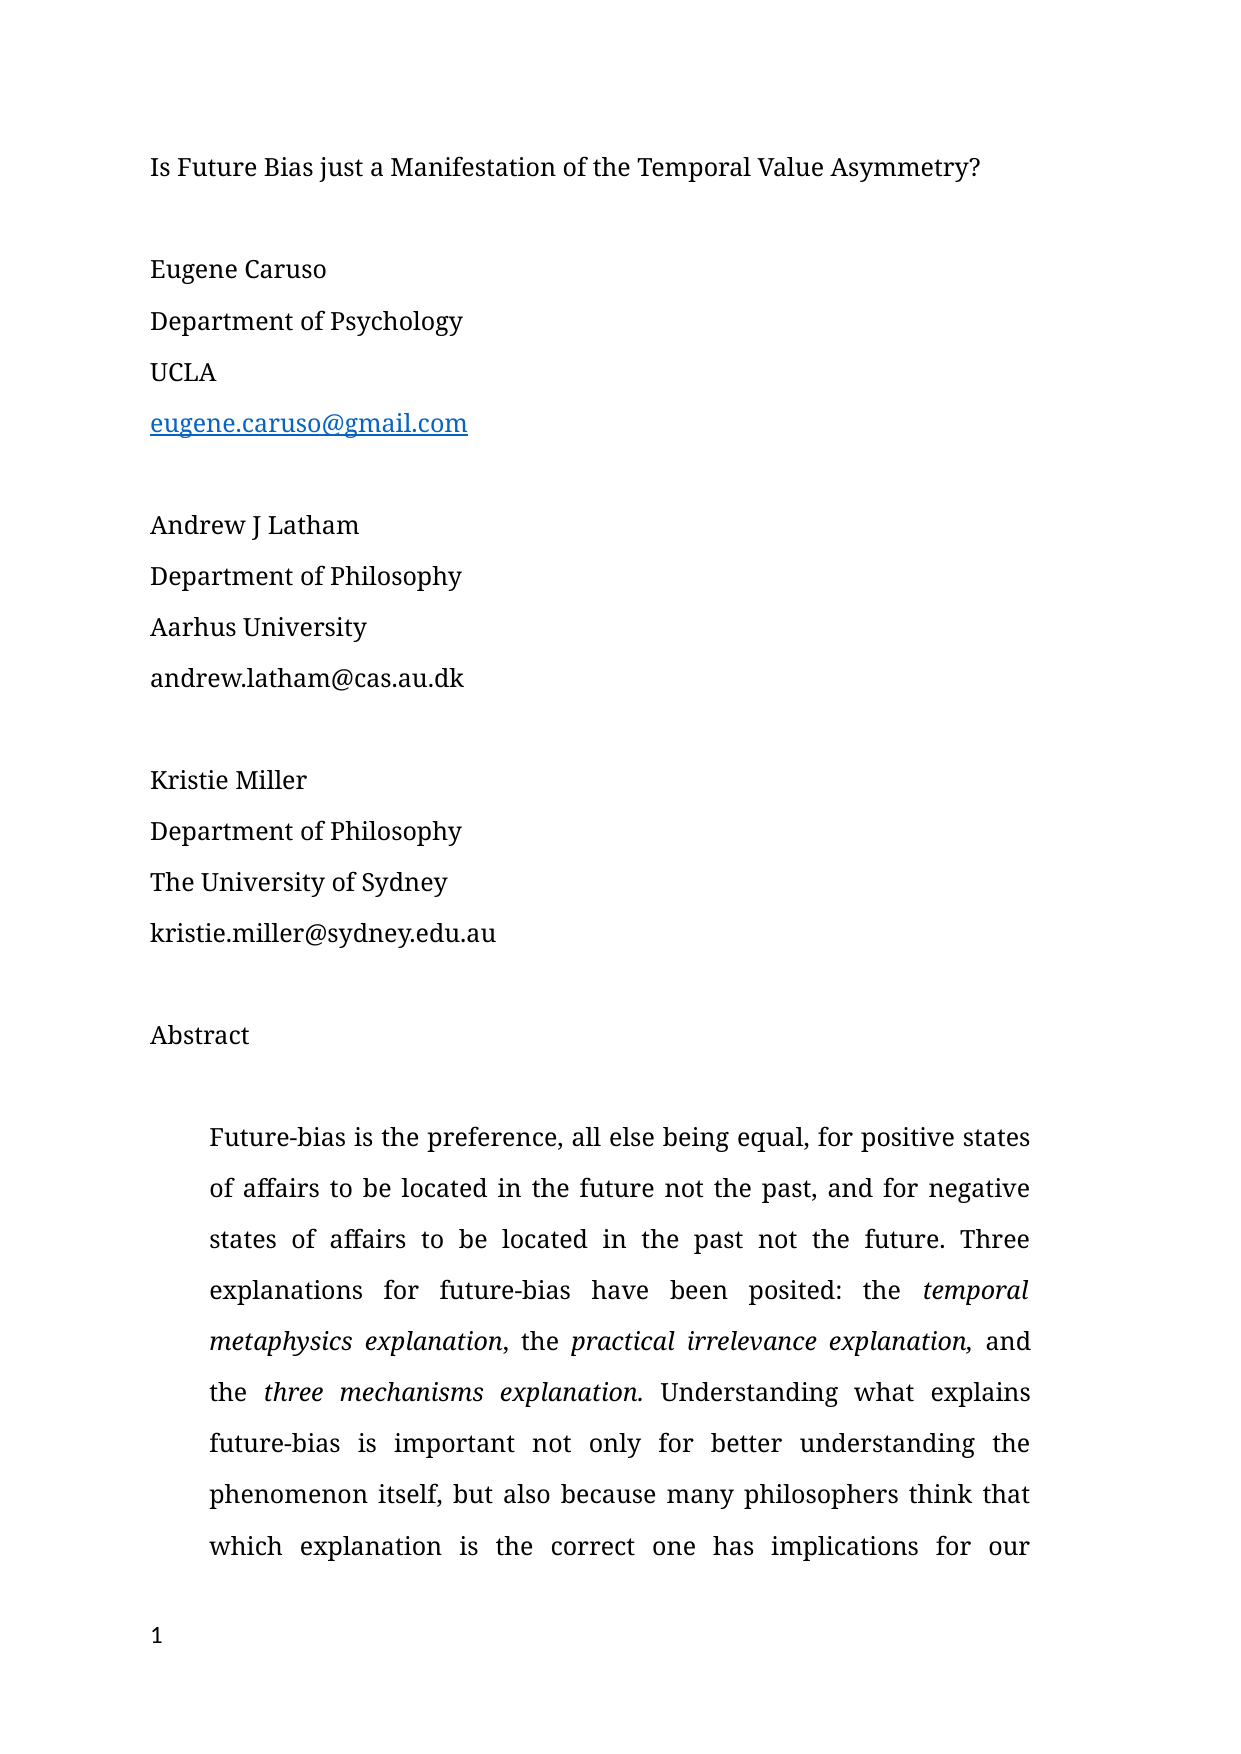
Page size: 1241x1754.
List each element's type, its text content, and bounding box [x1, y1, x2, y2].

text Aarhus University [150, 609, 1090, 643]
text eugene.caruso@gmail.com [150, 405, 1090, 439]
text Department of Philosophy [150, 813, 1090, 848]
text The University of Sydney [150, 864, 1090, 899]
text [209, 1120, 1031, 1562]
text Eugene Caruso [150, 252, 1090, 286]
text Abstract [150, 1018, 1090, 1052]
text Department of Philosophy [150, 558, 1090, 592]
text Andrew J Latham [150, 507, 1090, 541]
text Kristie Miller [150, 762, 1090, 797]
text kristie.miller@sydney.edu.au [150, 916, 1090, 950]
text Is Future Bias just a Manifestation of the Temporal Value Asymmetry? [150, 150, 1090, 184]
text andrew.latham@cas.au.dk [150, 660, 1090, 694]
text Department of Psychology [150, 303, 1090, 337]
text UCLA [150, 354, 1090, 388]
